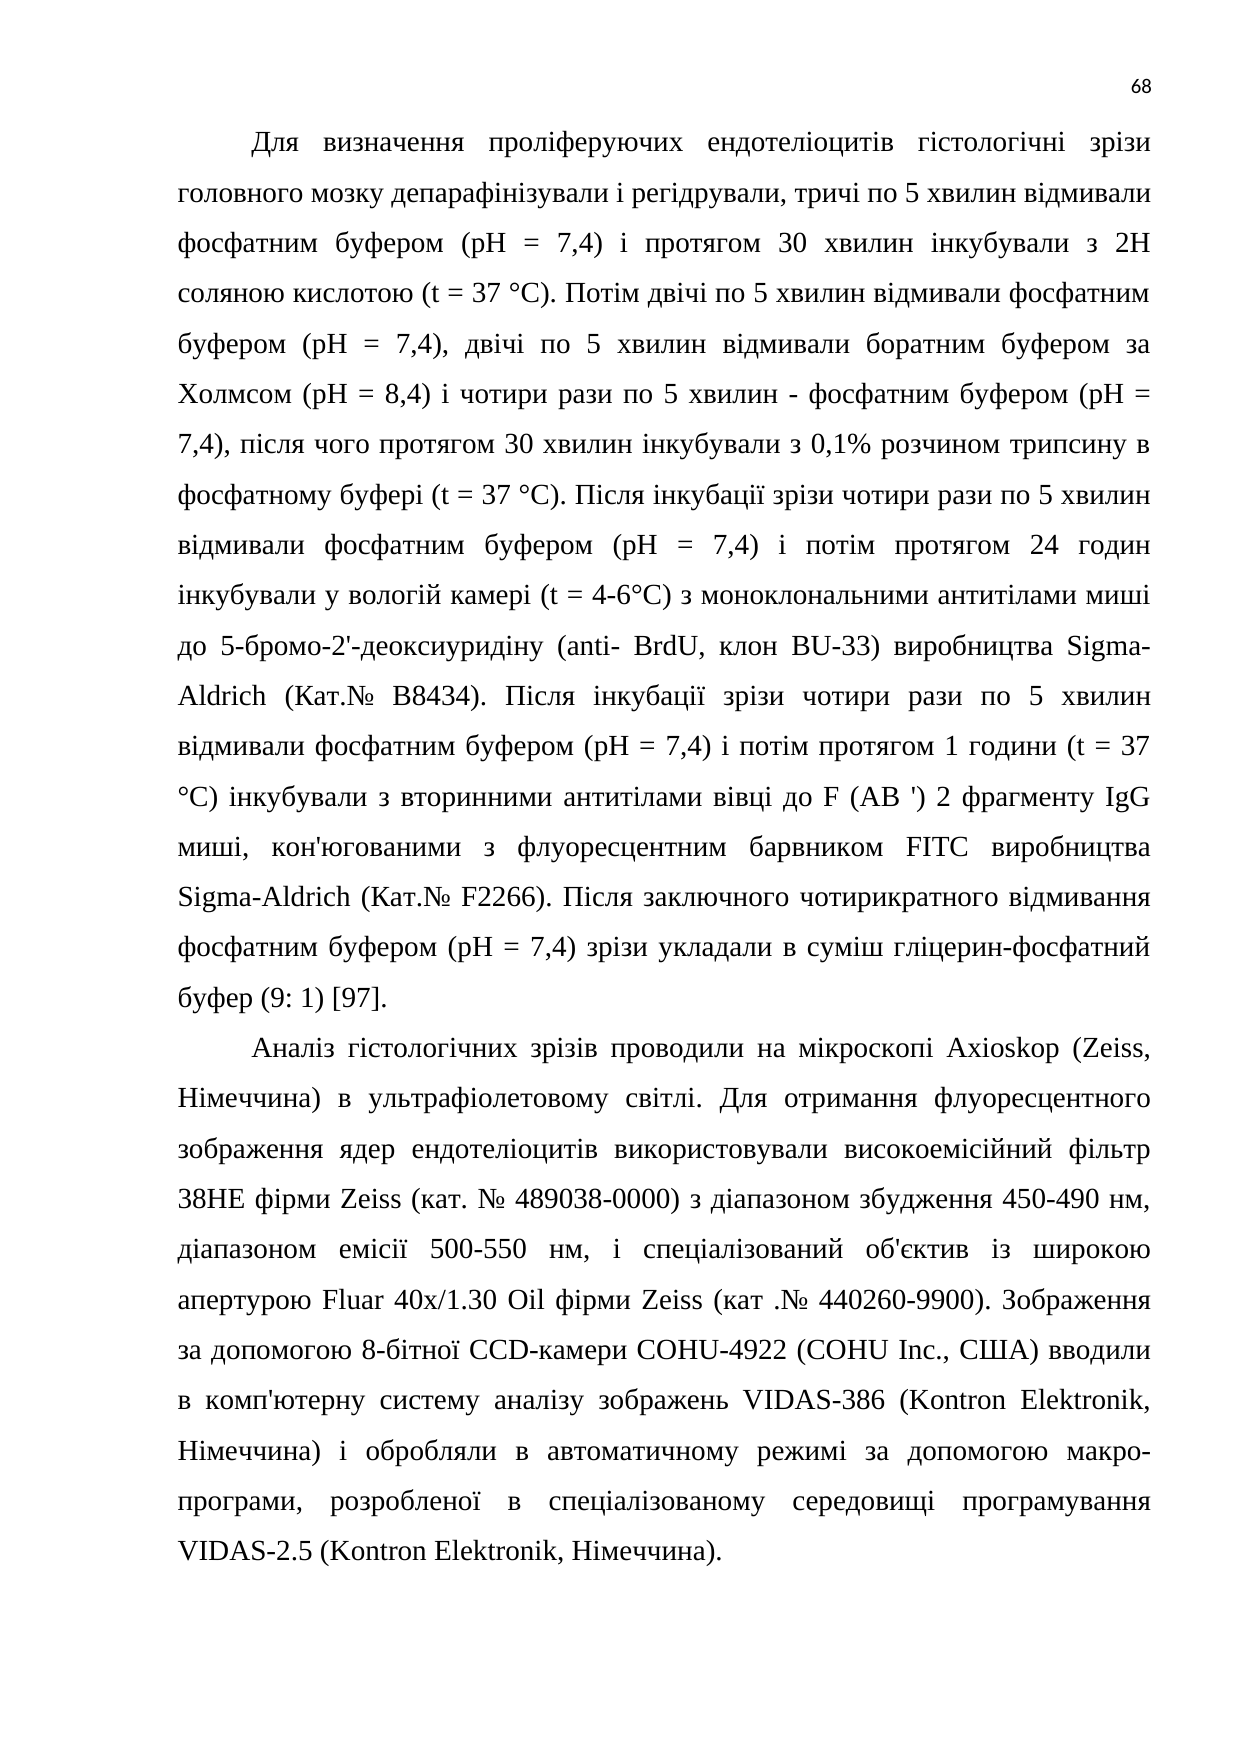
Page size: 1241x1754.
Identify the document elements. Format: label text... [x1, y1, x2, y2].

text Для визначення проліферуючих ендотеліоцитів гістологічні зрізи головного мозку депарафінізували і регідрували, тричі по 5 хвилин відмивали фосфатним буфером (рН = 7,4) і протягом 30 хвилин інкубували з 2Н соляною кислотою (t = 37 °С). Потім двічі по 5 хвилин відмивали фосфатним буфером (рН = 7,4), двічі по 5 хвилин відмивали боратним буфером за Холмсом (рН = 8,4) і чотири рази по 5 хвилин - фосфатним буфером (рН = 7,4), після чого протягом 30 хвилин інкубували з 0,1% розчином трипсину в фосфатному буфері (t = 37 °С). Після інкубації зрізи чотири рази по 5 хвилин відмивали фосфатним буфером (рН = 7,4) і потім протягом 24 годин інкубували у вологій камері (t = 4-6°С) з моноклональними антитілами миші до 5-бромо-2'-деоксиуридіну (anti- BrdU, клон BU-33) виробництва Sigma-Aldrich (Кат.№ B8434). Після інкубації зрізи чотири рази по 5 хвилин відмивали фосфатним буфером (рН = 7,4) і потім протягом 1 години (t = 37 °С) інкубували з вторинними антитілами вівці до F (AB ') 2 фрагменту IgG миші, кон'югованими з флуоресцентним барвником FITC виробництва Sigma-Aldrich (Кат.№ F2266). Після заключного чотирикратного відмивання фосфатним буфером (рН = 7,4) зрізи укладали в суміш гліцерин-фосфатний буфер (9: 1) [97]. [177, 124, 1152, 1013]
text Аналіз гістологічних зрізів проводили на мікроскопі Axioskop (Zeiss, Німеччина) в ультрафіолетовому світлі. Для отримання флуоресцентного зображення ядер ендотеліоцитів використовували високоемісійний фільтр 38НЕ фірми Zeiss (кат. № 489038-0000) з діапазоном збудження 450-490 нм, діапазоном емісії 500-550 нм, і спеціалізований об'єктив із широкою апертурою Fluar 40x/1.30 Oil фірми Zeiss (кат .№ 440260-9900). Зображення за допомогою 8-бітної CCD-камери COHU-4922 (COHU Inc., США) вводили в комп'ютерну систему аналізу зображень VIDAS-386 (Kontron Elektronik, Німеччина) і обробляли в автоматичному режимі за допомогою макро-програми, розробленої в спеціалізованому середовищі програмування VIDAS-2.5 (Kontron Elektronik, Німеччина). [177, 1030, 1152, 1567]
